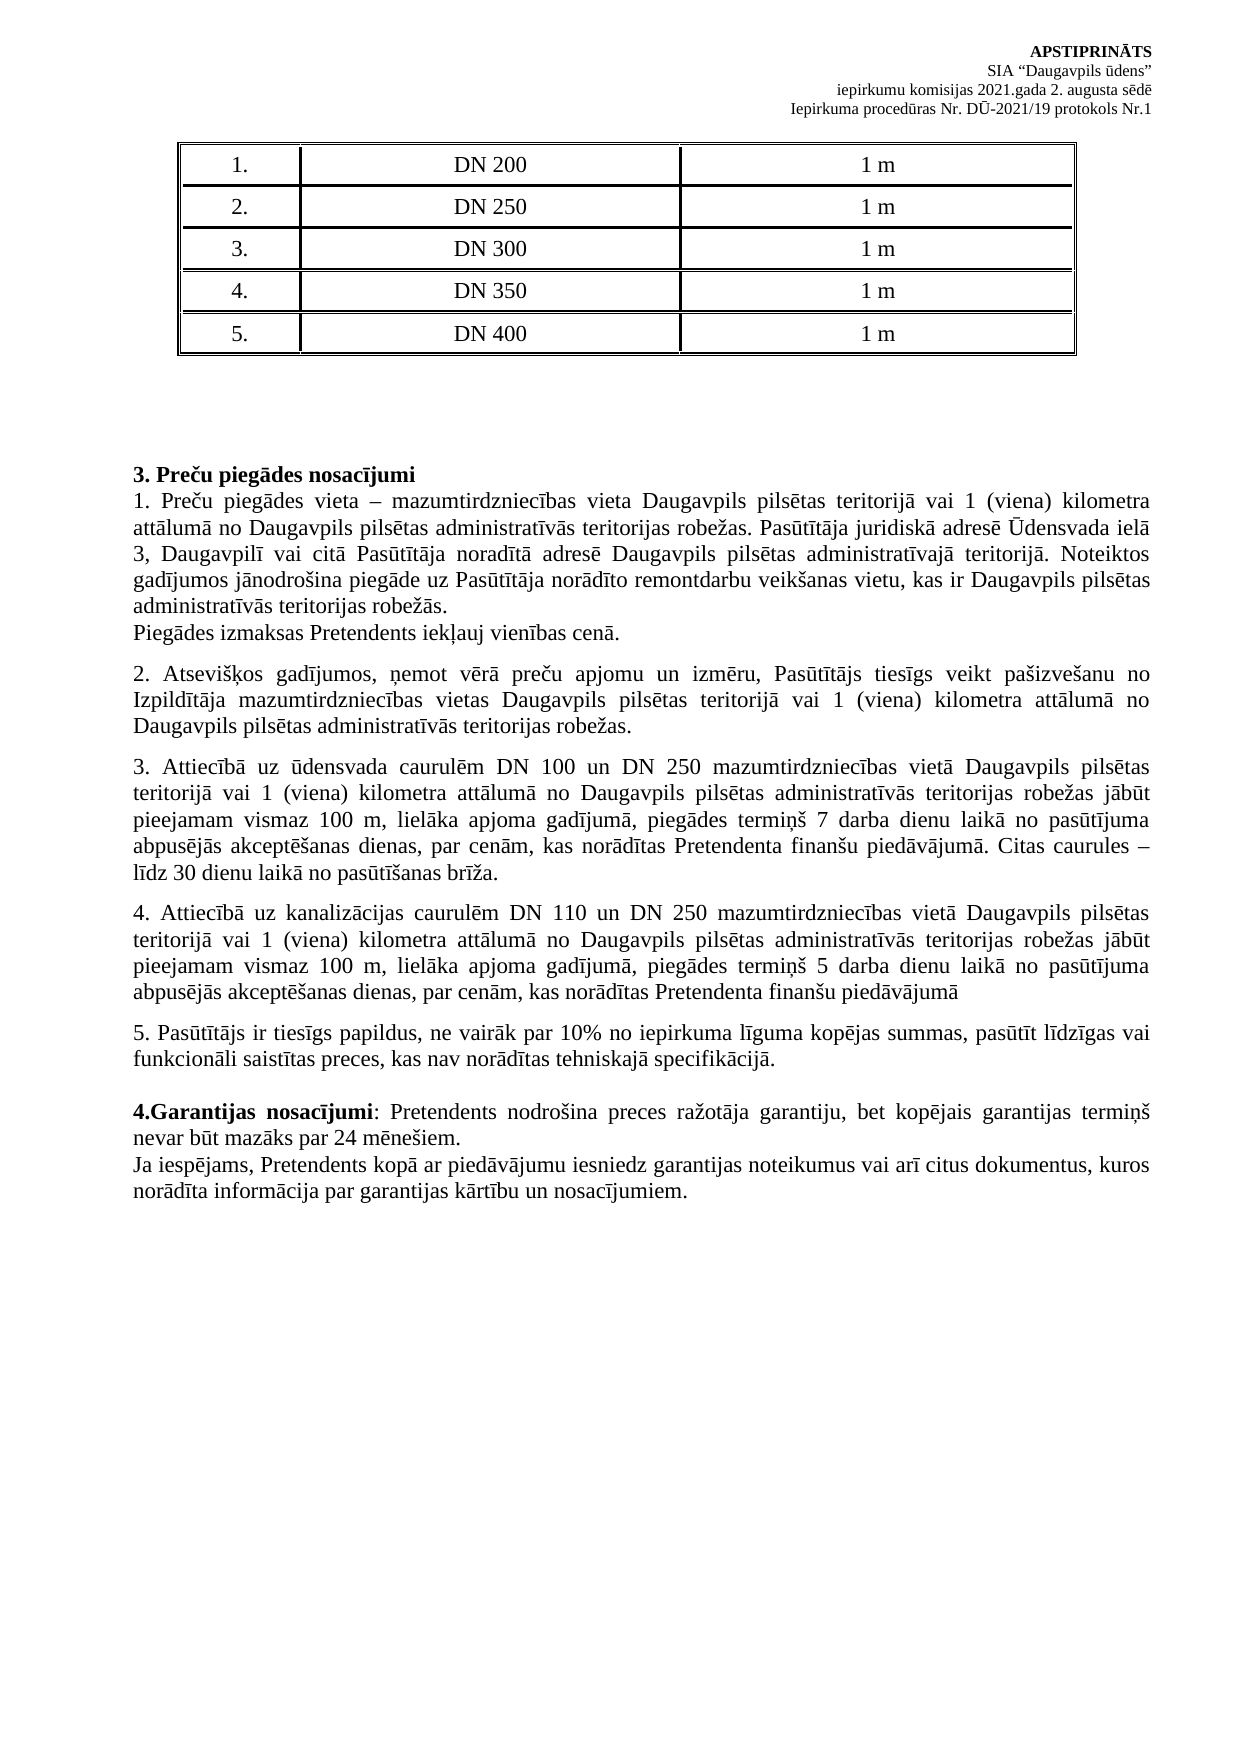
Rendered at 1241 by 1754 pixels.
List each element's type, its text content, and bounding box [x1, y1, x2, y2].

table_cell 2. [181, 184, 299, 226]
table_cell 1 m [682, 184, 1074, 226]
text Piegādes izmaksas Pretendents iekļauj vienības cenā. [133, 619, 1152, 645]
text 4. Attiecībā uz kanalizācijas caurulēm DN 110 un DN 250 mazumtirdzniecības vietā Daugavpils pilsētas teritorijā vai 1 (viena) kilometra attālumā no Daugavpils pilsētas administratīvās teritorijas robežas jābūt pieejamam vismaz 100 m, lielāka apjoma gadījumā, piegādes termiņš 5 darba dienu laikā no pasūtījuma abpusējās akceptēšanas dienas, par cenām, kas norādītas Pretendenta finanšu piedāvājumā [133, 899, 1152, 1005]
text 3. Attiecībā uz ūdensvada caurulēm DN 100 un DN 250 mazumtirdzniecības vietā Daugavpils pilsētas teritorijā vai 1 (viena) kilometra attālumā no Daugavpils pilsētas administratīvās teritorijas robežas jābūt pieejamam vismaz 100 m, lielāka apjoma gadījumā, piegādes termiņš 7 darba dienu laikā no pasūtījuma abpusējās akceptēšanas dienas, par cenām, kas norādītas Pretendenta finanšu piedāvājumā. Citas caurules – līdz 30 dienu laikā no pasūtīšanas brīža. [133, 753, 1152, 885]
table_cell DN 400 [300, 314, 680, 352]
table_cell 1 m [680, 145, 1074, 184]
table_cell DN 200 [300, 143, 680, 184]
text 3. Preču piegādes nosacījumi [133, 461, 1152, 487]
table_cell DN 300 [302, 229, 679, 268]
table_cell 1 m [682, 226, 1074, 268]
table_cell 5. [181, 310, 300, 352]
text Ja iespējams, Pretendents kopā ar piedāvājumu iesniedz garantijas noteikumus vai arī citus dokumentus, kuros norādīta informācija par garantijas kārtību un nosacījumiem. [133, 1151, 1152, 1203]
text 2. Atsevišķos gadījumos, ņemot vērā preču apjomu un izmēru, Pasūtītājs tiesīgs veikt pašizvešanu no Izpildītāja mazumtirdzniecības vietas Daugavpils pilsētas teritorijā vai 1 (viena) kilometra attālumā no Daugavpils pilsētas administratīvās teritorijas robežas. [133, 660, 1152, 739]
text 1. Preču piegādes vieta – mazumtirdzniecības vieta Daugavpils pilsētas teritorijā vai 1 (viena) kilometra attālumā no Daugavpils pilsētas administratīvās teritorijas robežas. Pasūtītāja juridiskā adresē Ūdensvada ielā 3, Daugavpilī vai citā Pasūtītāja noradītā adresē Daugavpils pilsētas administratīvajā teritorijā. Noteiktos gadījumos jānodrošina piegāde uz Pasūtītāja norādīto remontdarbu veikšanas vietu, kas ir Daugavpils pilsētas administratīvās teritorijas robežās. [133, 487, 1152, 619]
text 4.Garantijas nosacījumi: Pretendents nodrošina preces ražotāja garantiju, bet kopējais garantijas termiņš nevar būt mazāks par 24 mēnešiem. [133, 1098, 1152, 1151]
table_cell 4. [181, 268, 299, 310]
table_cell 3. [181, 226, 299, 268]
text 5. Pasūtītājs ir tiesīgs papildus, ne vairāk par 10% no iepirkuma līguma kopējas summas, pasūtīt līdzīgas vai funkcionāli saistītas preces, kas nav norādītas tehniskajā specifikācijā. [133, 1019, 1152, 1072]
table_cell 1. [181, 145, 300, 184]
table_cell 1 m [682, 268, 1074, 310]
table_cell DN 350 [302, 272, 679, 310]
table_cell DN 250 [302, 187, 679, 226]
table_cell 1 m [680, 310, 1074, 352]
